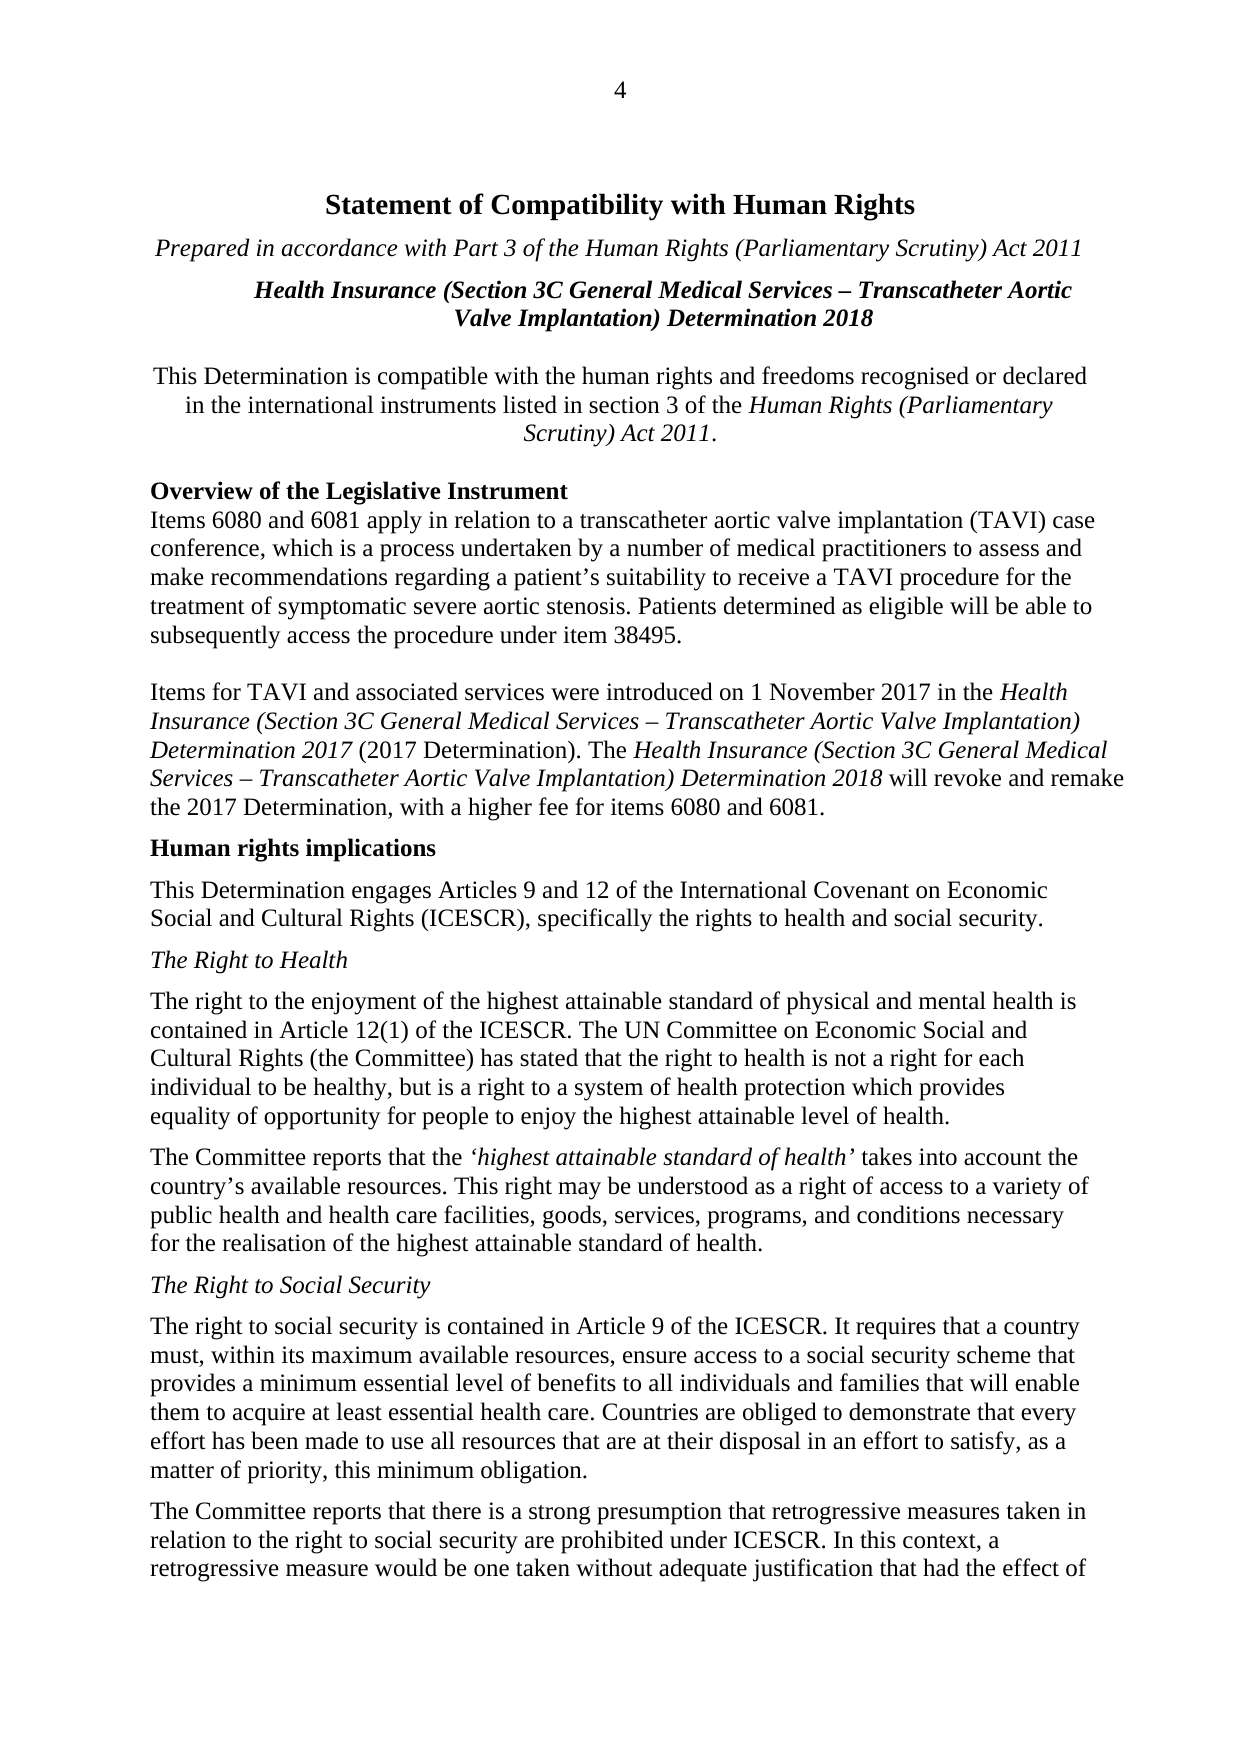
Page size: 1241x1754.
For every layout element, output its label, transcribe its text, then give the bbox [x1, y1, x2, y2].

text The Right to Health [150, 945, 1090, 973]
text This Determination is compatible with the human rights and freedoms recognised or declared in the international instruments listed in section 3 of the Human Rights (Parliamentary Scrutiny) Act 2011. [150, 361, 1090, 447]
text The Right to Social Security [150, 1270, 1090, 1298]
text Human rights implications [150, 833, 1090, 862]
text Overview of the Legislative Instrument [150, 476, 1090, 505]
text Statement of Compatibility with Human Rights [150, 187, 1090, 221]
text Health Insurance (Section 3C General Medical Services – Transcatheter Aortic Valve Implantation) Determination 2018 [239, 275, 1090, 332]
text The right to social security is contained in Article 9 of the ICESCR. It requires that a country must, within its maximum available resources, ensure access to a social security scheme that provides a minimum essential level of benefits to all individuals and families that will enable them to acquire at least essential health care. Countries are obliged to demonstrate that every effort has been made to use all resources that are at their disposal in an effort to satisfy, as a matter of priority, this minimum obligation. [150, 1311, 1090, 1483]
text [150, 1496, 1090, 1582]
text Prepared in accordance with Part 3 of the Human Rights (Parliamentary Scrutiny) Act 2011 [150, 233, 1090, 262]
text The Committee reports that the ‘highest attainable standard of health’ takes into account the country’s available resources. This right may be understood as a right of access to a variety of public health and health care facilities, goods, services, programs, and conditions necessary for the realisation of the highest attainable standard of health. [150, 1142, 1090, 1257]
text The right to the enjoyment of the highest attainable standard of physical and mental health is contained in Article 12(1) of the ICESCR. The UN Committee on Economic Social and Cultural Rights (the Committee) has stated that the right to health is not a right for each individual to be healthy, but is a right to a system of health protection which provides equality of opportunity for people to enjoy the highest attainable level of health. [150, 986, 1090, 1130]
text This Determination engages Articles 9 and 12 of the International Covenant on Economic Social and Cultural Rights (ICESCR), specifically the rights to health and social security. [150, 875, 1090, 932]
text Items 6080 and 6081 apply in relation to a transcatheter aortic valve implantation (TAVI) case conference, which is a process undertaken by a number of medical practitioners to assess and make recommendations regarding a patient’s suitability to receive a TAVI procedure for the treatment of symptomatic severe aortic stenosis. Patients determined as eligible will be able to subsequently access the procedure under item 38495. [150, 505, 1141, 648]
text Items for TAVI and associated services were introduced on 1 November 2017 in the Health Insurance (Section 3C General Medical Services – Transcatheter Aortic Valve Implantation) Determination 2017 (2017 Determination). The Health Insurance (Section 3C General Medical Services – Transcatheter Aortic Valve Implantation) Determination 2018 will revoke and remake the 2017 Determination, with a higher fee for items 6080 and 6081. [150, 677, 1141, 821]
